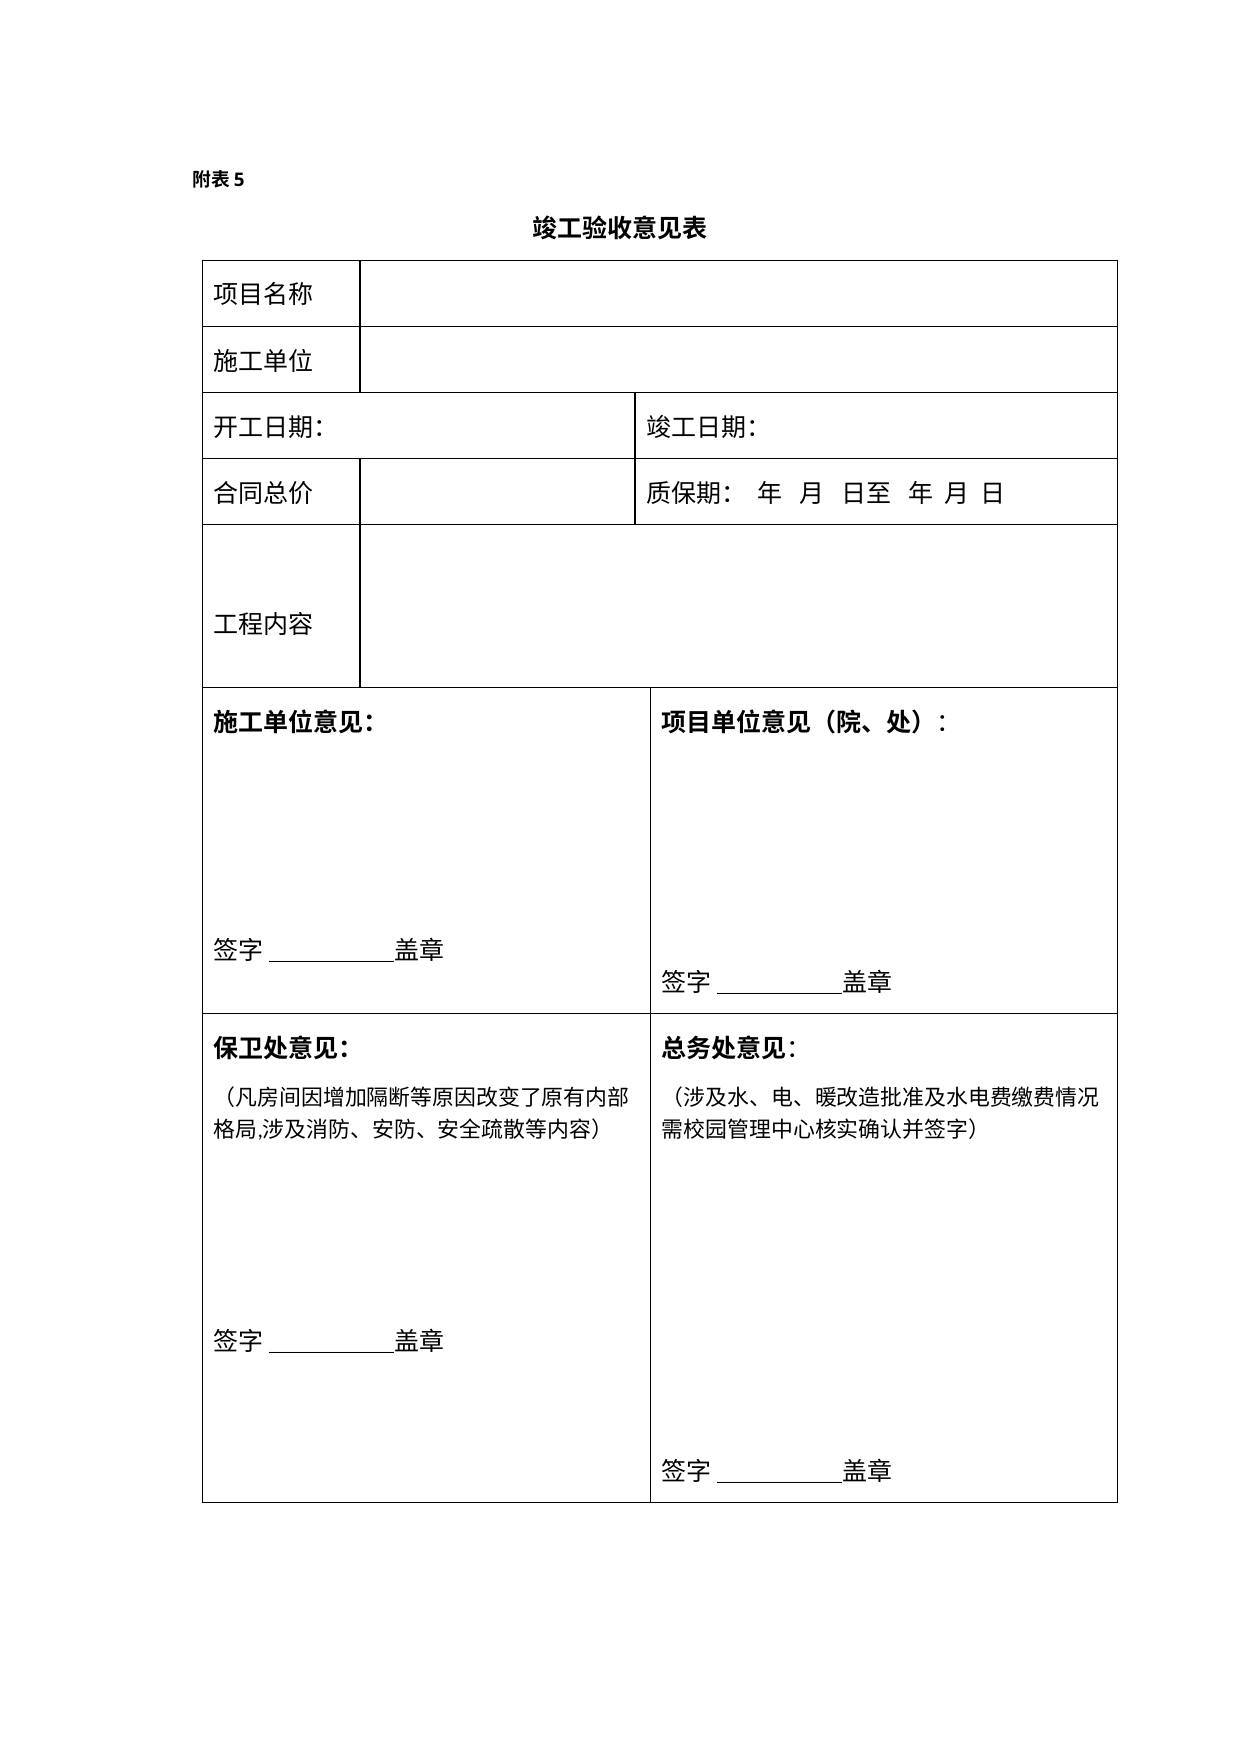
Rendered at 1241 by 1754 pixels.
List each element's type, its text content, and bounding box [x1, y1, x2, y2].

table_cell 施工单位意见： 签字 ＿＿＿＿＿盖章 [203, 688, 650, 1013]
text 竣工验收意见表 [187, 194, 1053, 259]
table_cell 工程内容 [203, 525, 359, 687]
table_cell [361, 525, 1117, 687]
table_header [361, 261, 1117, 326]
table_cell 保卫处意见： （凡房间因增加隔断等原因改变了原有内部格局,涉及消防、安防、安全疏散等内容） 签字 ＿＿＿＿＿盖章 [203, 1014, 650, 1502]
table_cell [361, 459, 634, 524]
table_header 项目名称 [203, 261, 359, 326]
table_cell 质保期： 年 月 日至 年 月 日 [636, 459, 1117, 524]
table_cell [361, 327, 1117, 392]
table_cell 合同总价 [203, 459, 359, 524]
text 附表5 [187, 162, 1053, 194]
table_cell 施工单位 [203, 327, 359, 392]
table_cell 开工日期： [203, 393, 634, 458]
table_cell 总务处意见： （涉及水、电、暖改造批准及水电费缴费情况需校园管理中心核实确认并签字） 签字 ＿＿＿＿＿盖章 [651, 1014, 1117, 1502]
table_cell 项目单位意见（院、处）： 签字 ＿＿＿＿＿盖章 [651, 688, 1117, 1013]
table_cell 竣工日期： [636, 393, 1117, 458]
